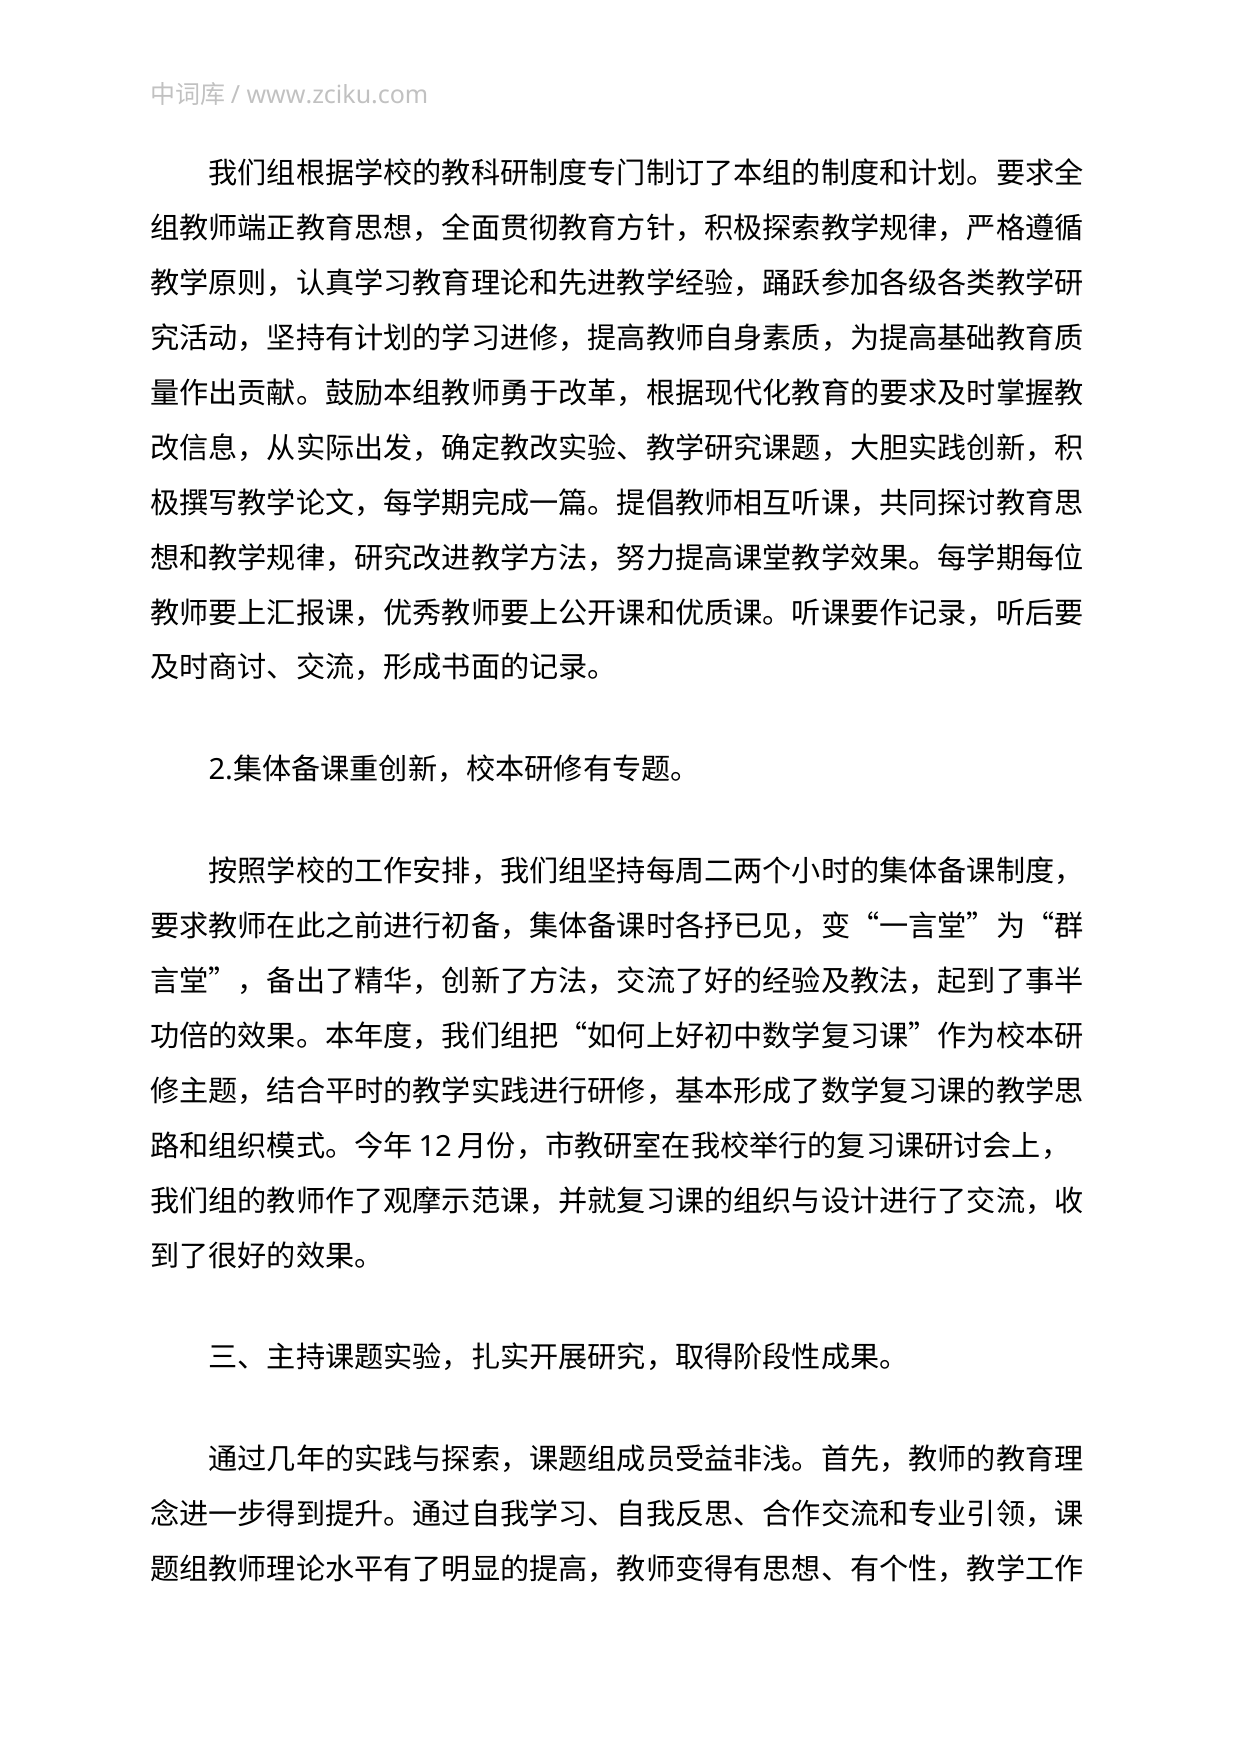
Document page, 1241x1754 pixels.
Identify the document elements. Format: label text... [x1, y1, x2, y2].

text 2.集体备课重创新，校本研修有专题。 [150, 746, 1090, 788]
text 我们组根据学校的教科研制度专门制订了本组的制度和计划。要求全组教师端正教育思想，全面贯彻教育方针，积极探索教学规律，严格遵循教学原则，认真学习教育理论和先进教学经验，踊跃参加各级各类教学研究活动，坚持有计划的学习进修，提高教师自身素质，为提高基础教育质量作出贡献。鼓励本组教师勇于改革，根据现代化教育的要求及时掌握教改信息，从实际出发，确定教改实验、教学研究课题，大胆实践创新，积极撰写教学论文，每学期完成一篇。提倡教师相互听课，共同探讨教育思想和教学规律，研究改进教学方法，努力提高课堂教学效果。每学期每位教师要上汇报课，优秀教师要上公开课和优质课。听课要作记录，听后要及时商讨、交流，形成书面的记录。 [150, 150, 1090, 686]
text 三、主持课题实验，扎实开展研究，取得阶段性成果。 [150, 1334, 1090, 1376]
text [150, 1436, 1090, 1588]
text 按照学校的工作安排，我们组坚持每周二两个小时的集体备课制度，要求教师在此之前进行初备，集体备课时各抒已见，变“一言堂”为“群言堂”，备出了精华，创新了方法，交流了好的经验及教法，起到了事半功倍的效果。本年度，我们组把“如何上好初中数学复习课”作为校本研修主题，结合平时的教学实践进行研修，基本形成了数学复习课的教学思路和组织模式。今年12月份，市教研室在我校举行的复习课研讨会上，我们组的教师作了观摩示范课，并就复习课的组织与设计进行了交流，收到了很好的效果。 [150, 848, 1090, 1274]
